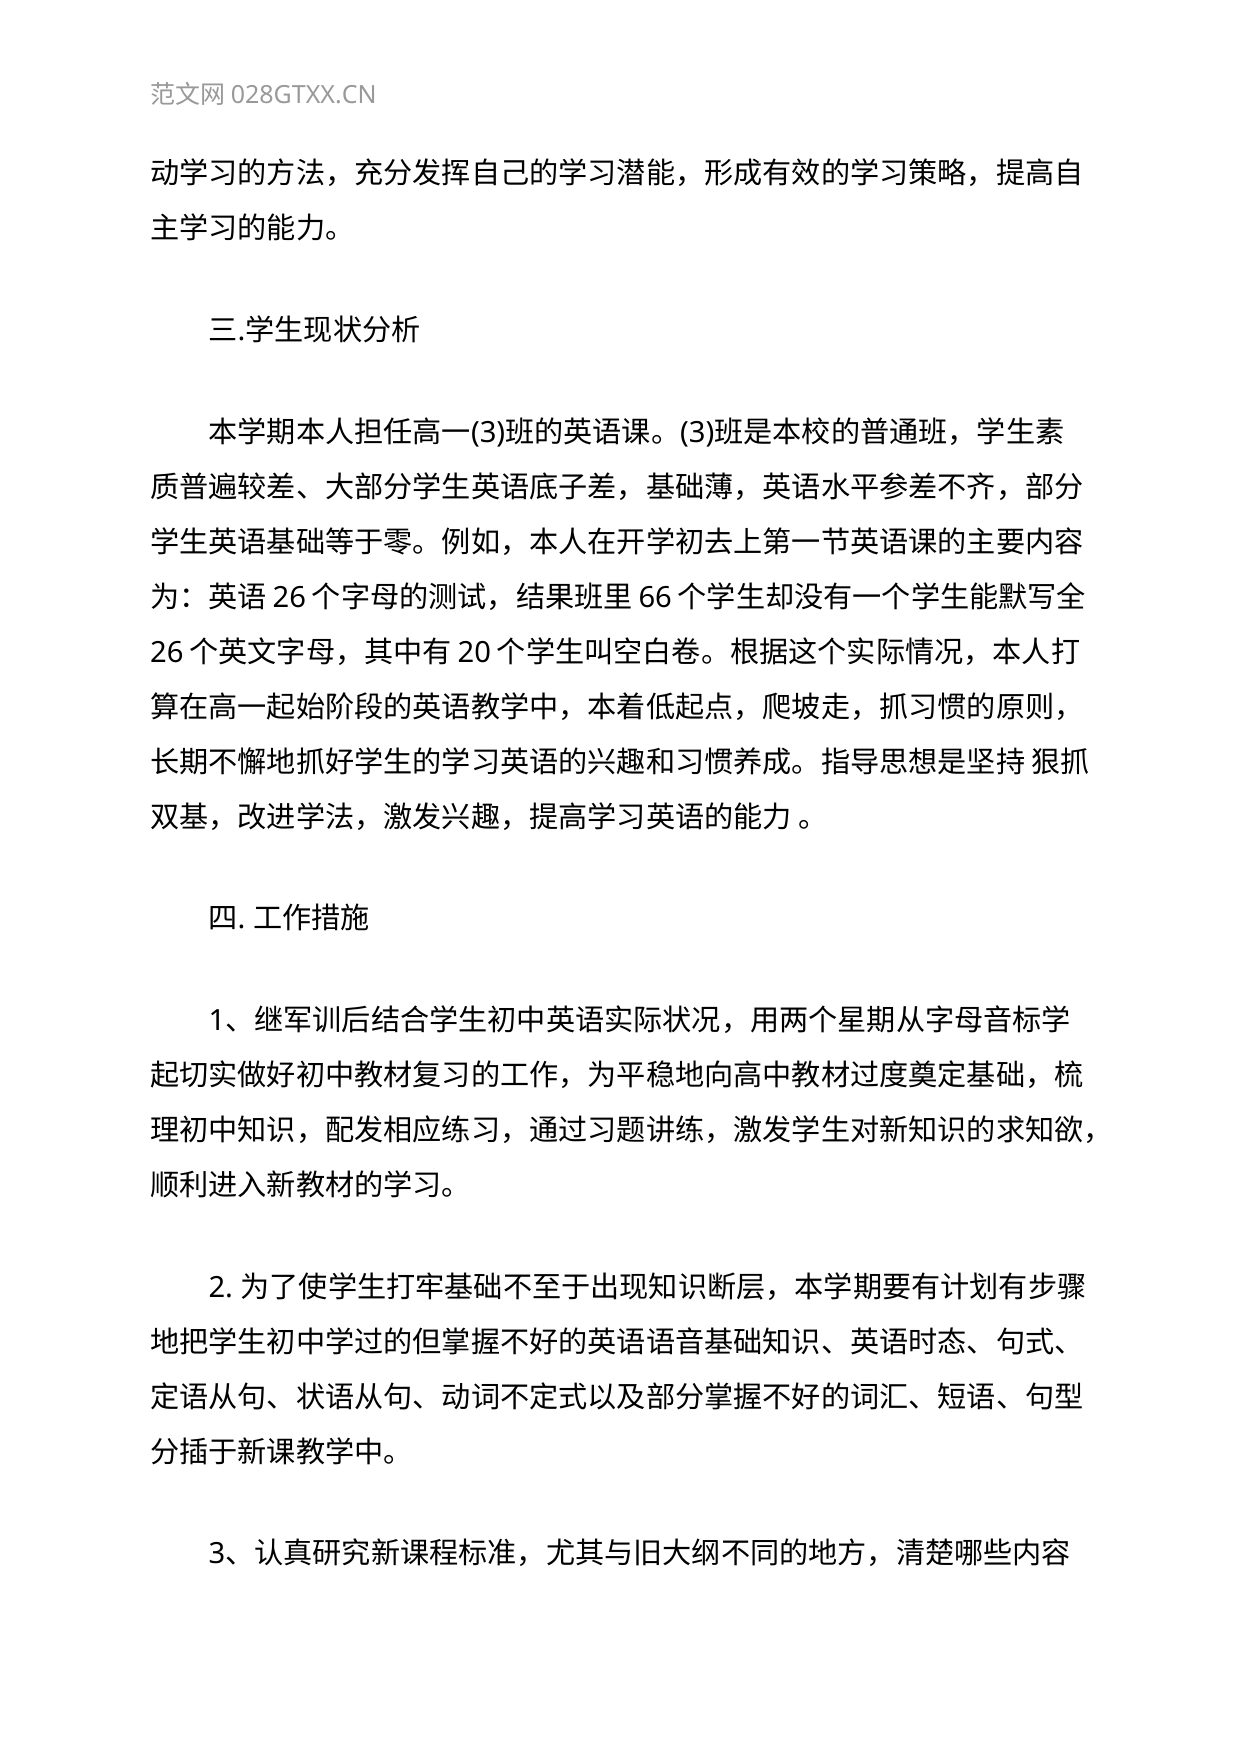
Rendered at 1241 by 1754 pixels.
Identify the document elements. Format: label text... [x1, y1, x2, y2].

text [150, 150, 1090, 247]
text 1、继军训后结合学生初中英语实际状况，用两个星期从字母音标学起切实做好初中教材复习的工作，为平稳地向高中教材过度奠定基础，梳理初中知识，配发相应练习，通过习题讲练，激发学生对新知识的求知欲，顺利进入新教材的学习。 [150, 997, 1090, 1204]
text 四. 工作措施 [150, 895, 1090, 937]
text 2. 为了使学生打牢基础不至于出现知识断层，本学期要有计划有步骤地把学生初中学过的但掌握不好的英语语音基础知识、英语时态、句式、定语从句、状语从句、动词不定式以及部分掌握不好的词汇、短语、句型分插于新课教学中。 [150, 1263, 1090, 1471]
text 本学期本人担任高一(3)班的英语课。(3)班是本校的普通班，学生素质普遍较差、大部分学生英语底子差，基础薄，英语水平参差不齐，部分学生英语基础等于零。例如，本人在开学初去上第一节英语课的主要内容为：英语26个字母的测试，结果班里66个学生却没有一个学生能默写全26个英文字母，其中有20个学生叫空白卷。根据这个实际情况，本人打算在高一起始阶段的英语教学中，本着低起点，爬坡走，抓习惯的原则，长期不懈地抓好学生的学习英语的兴趣和习惯养成。指导思想是坚持 狠抓双基，改进学法，激发兴趣，提高学习英语的能力 。 [150, 409, 1090, 836]
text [150, 1530, 1090, 1572]
text 三.学生现状分析 [150, 307, 1090, 349]
